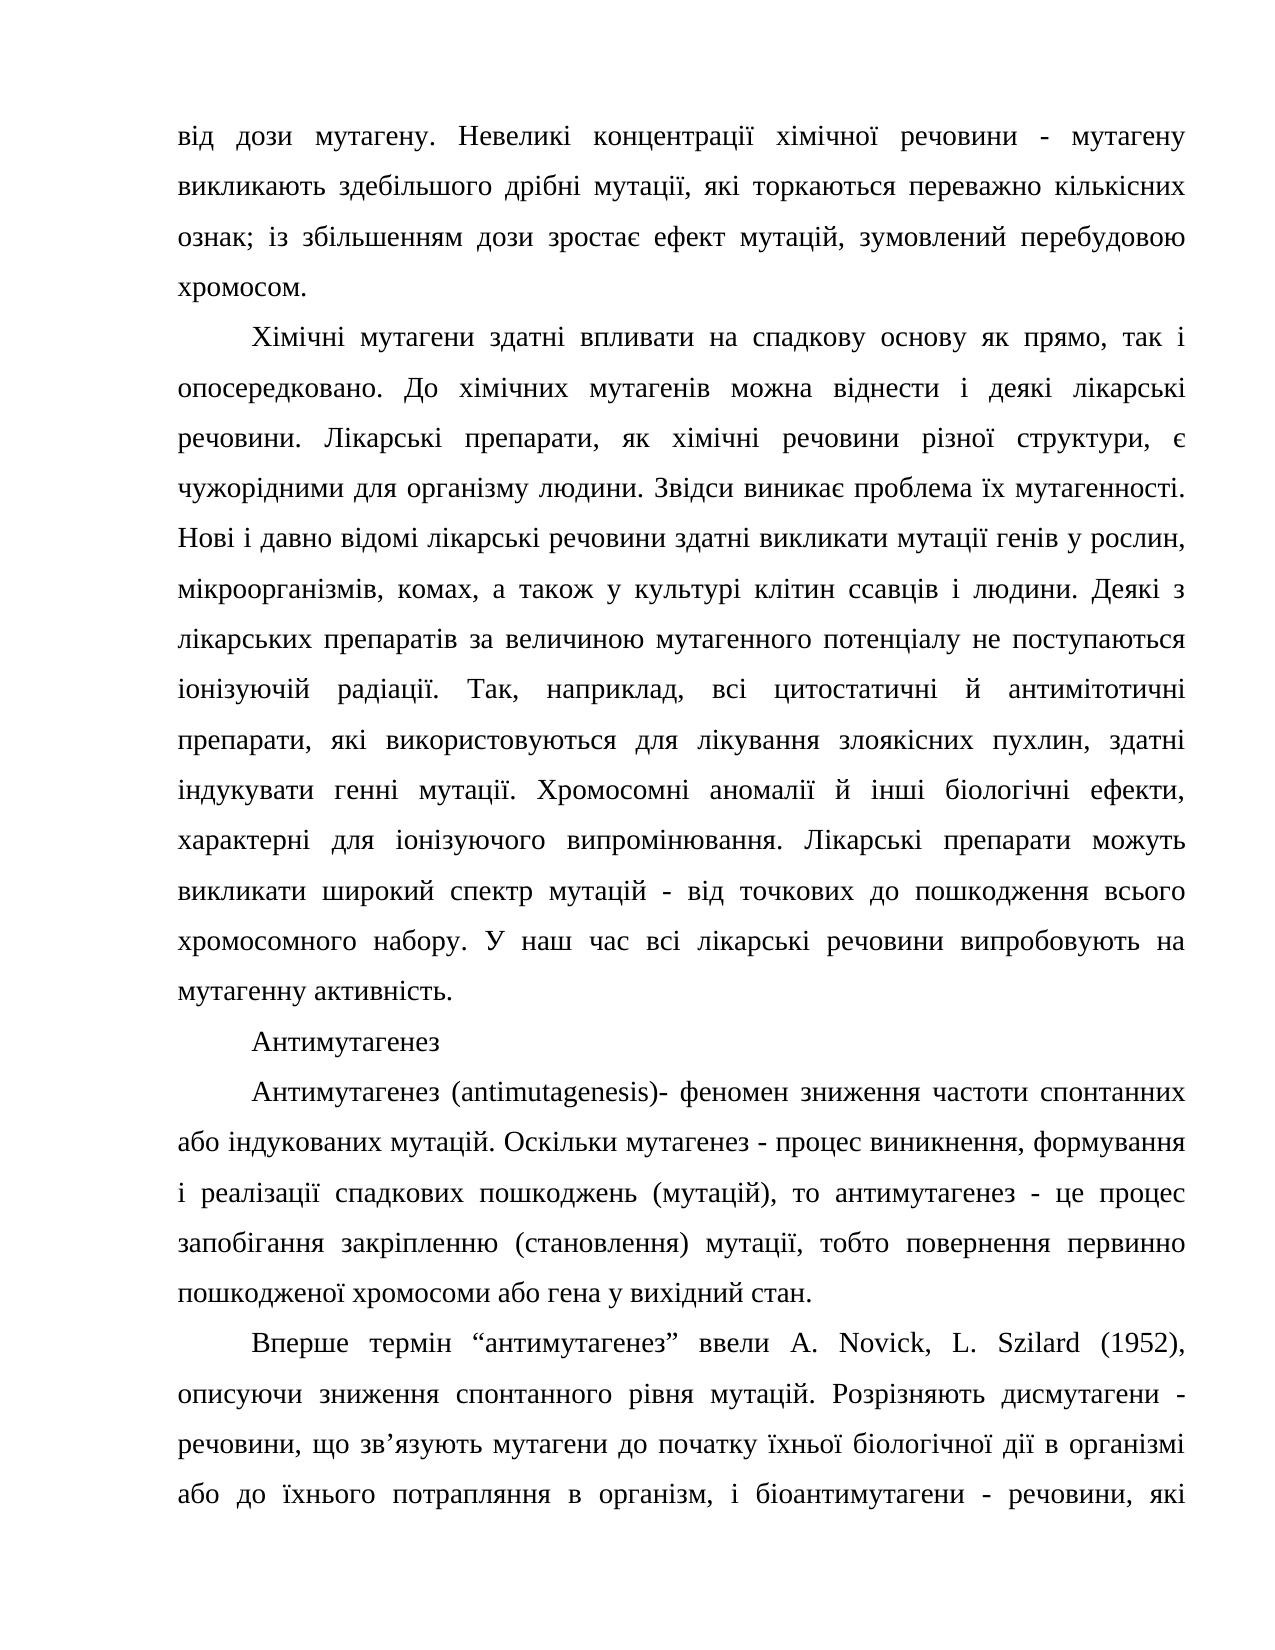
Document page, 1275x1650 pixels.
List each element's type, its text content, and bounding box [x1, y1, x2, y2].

text Антимутагенез (antimutagenesis)- феномен зниження частоти спонтанних або індукованих мутацій. Оскільки мутагенез - процес виникнення, формування і реалізації спадкових пошкоджень (мутацій), то антимутагенез - це процес запобігання закріпленню (становлення) мутації, тобто повернення первинно пошкодженої хромосоми або гена у вихідний стан. [177, 1074, 1186, 1309]
text Антимутагенез [177, 1024, 1186, 1057]
text Хімічні мутагени здатні впливати на спадкову основу як прямо, так і опосередковано. До хімічних мутагенів можна віднести і деякі лікарські речовини. Лікарські препарати, як хімічні речовини різної структури, є чужорідними для організму людини. Звідси виникає проблема їх мутагенності. Нові і давно відомі лікарські речовини здатні викликати мутації генів у рослин, мікроорганізмів, комах, а також у культурі клітин ссавців і людини. Деякі з лікарських препаратів за величиною мутагенного потенціалу не поступаються іонізуючій радіації. Так, наприклад, всі цитостатичні й антимітотичні препарати, які використовуються для лікування злоякісних пухлин, здатні індукувати генні мутації. Хромосомні аномалії й інші біологічні ефекти, характерні для іонізуючого випромінювання. Лікарські препарати можуть викликати широкий спектр мутацій - від точкових до пошкодження всього хромосомного набору. У наш час всі лікарські речовини випробовують на мутагенну активність. [177, 319, 1186, 1007]
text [177, 1326, 1186, 1510]
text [177, 118, 1186, 303]
